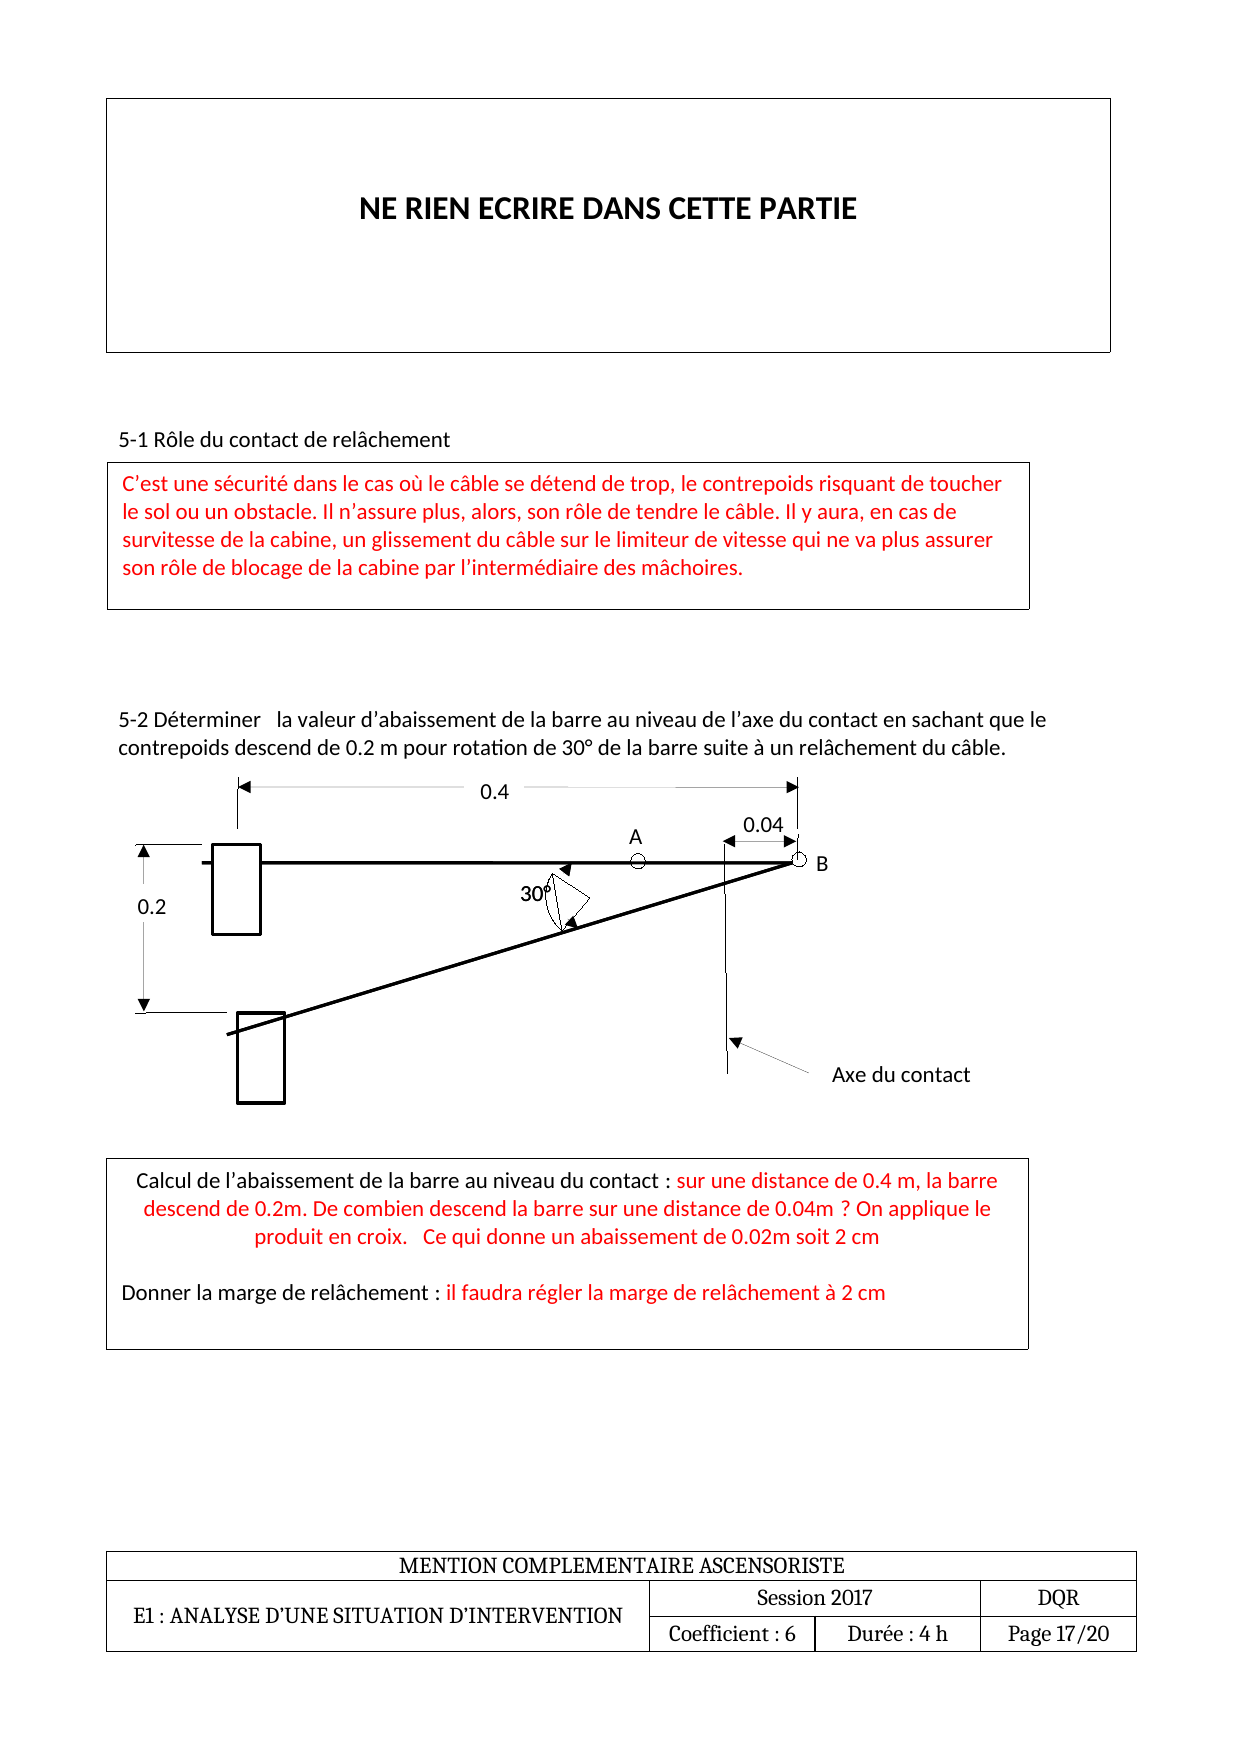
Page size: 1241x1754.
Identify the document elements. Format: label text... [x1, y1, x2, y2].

text 5-1 Rôle du contact de relâchement [118, 425, 1122, 453]
text 5-2 Déterminer la valeur d’abaissement de la barre au niveau de l’axe du contact en sachant que le contrepoids descend de 0.2 m pour rotation de 30° de la barre suite à un relâchement du câble. [118, 705, 1122, 761]
